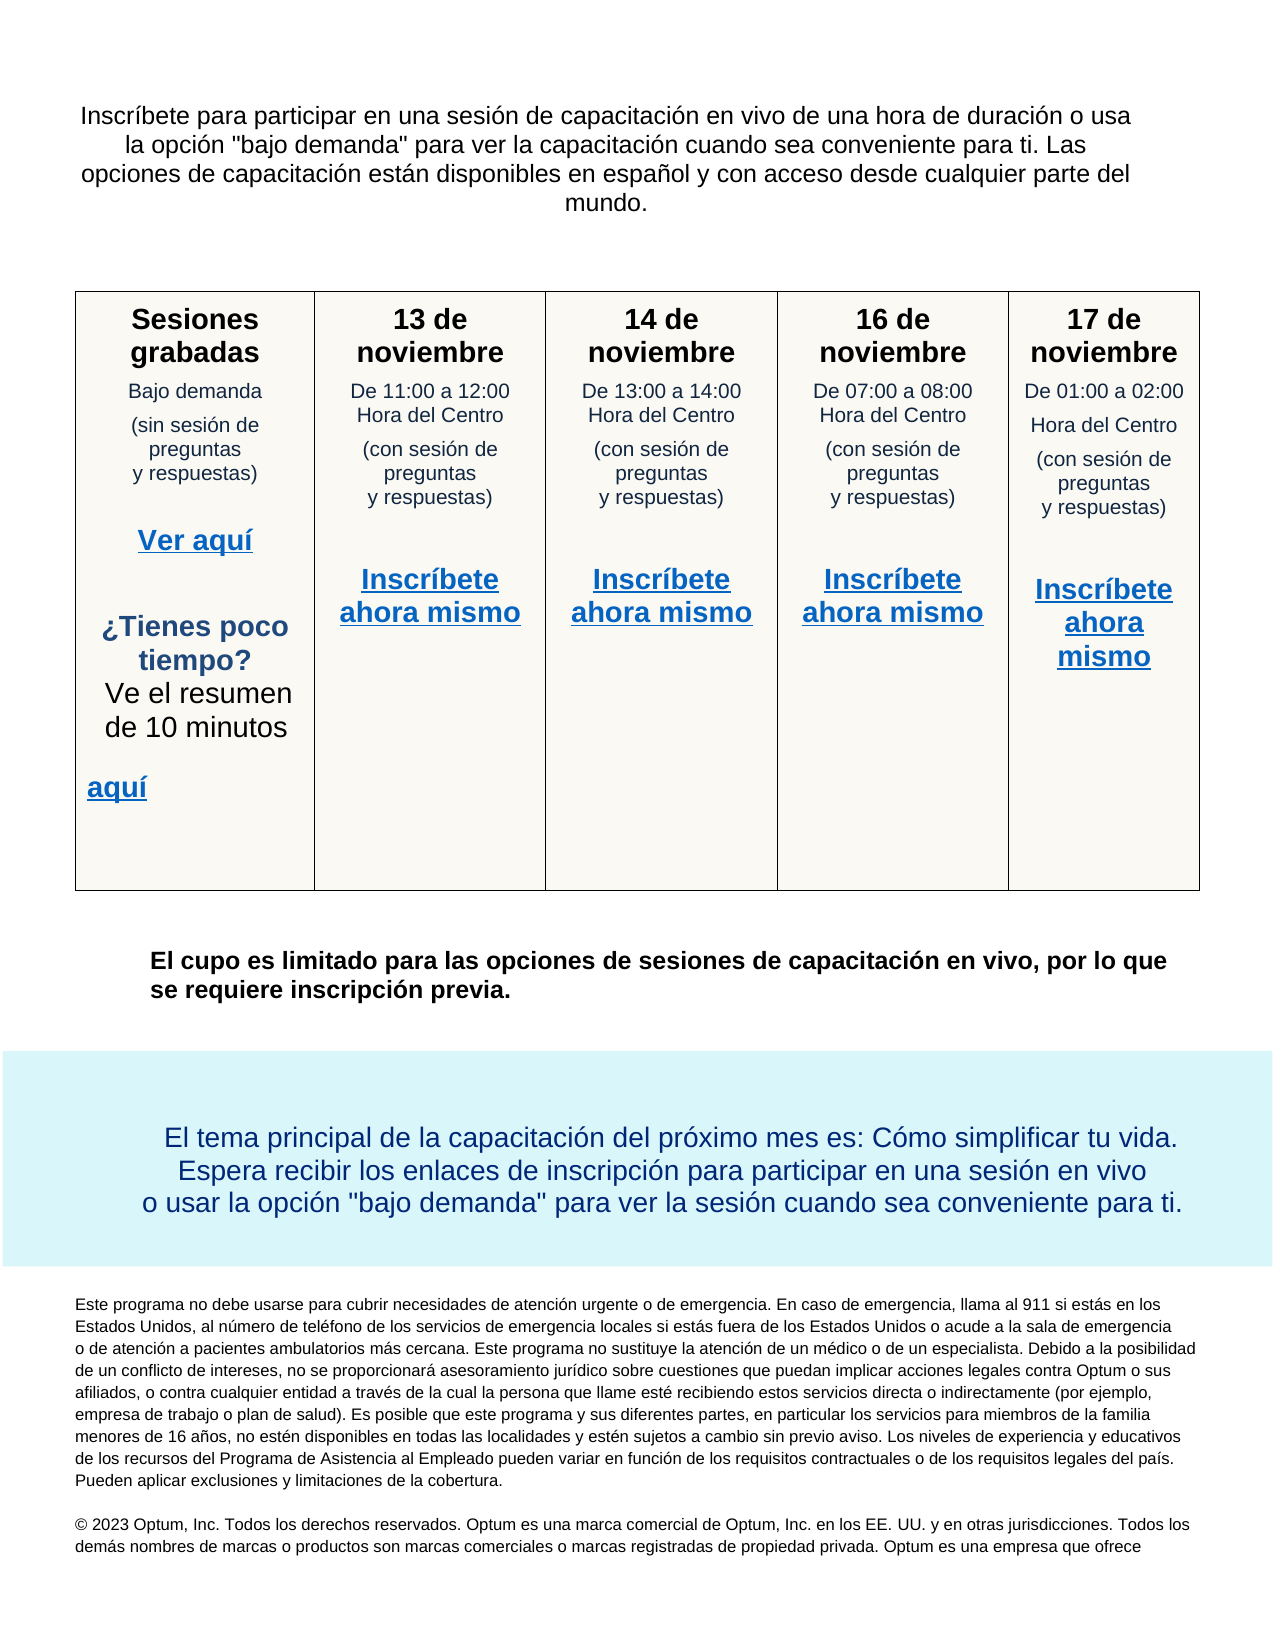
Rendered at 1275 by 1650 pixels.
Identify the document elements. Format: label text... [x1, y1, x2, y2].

text Inscríbete para participar en una sesión de capacitación en vivo de una hora de duración o usa la opción "bajo demanda" para ver la capacitación cuando sea conveniente para ti. Las opciones de capacitación están disponibles en español y con acceso desde cualquier parte del mundo. [75, 101, 1137, 216]
table_header 16 de noviembre De 07:00 a 08:00 Hora del Centro (con sesión de preguntas y respuestas) Inscríbete ahora mismo [778, 292, 1008, 890]
table_header 17 de noviembre De 01:00 a 02:00 Hora del Centro (con sesión de preguntas y respuestas) Inscríbete ahora mismo [1009, 292, 1199, 890]
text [75, 1515, 1200, 1556]
table_header 13 de noviembre De 11:00 a 12:00 Hora del Centro (con sesión de preguntas y respuestas) Inscríbete ahora mismo [315, 292, 545, 890]
text El cupo es limitado para las opciones de sesiones de capacitación en vivo, por lo que se requiere inscripción previa. [150, 946, 1200, 1004]
table_header Sesiones grabadas Bajo demanda (sin sesión de preguntas y respuestas) Ver aquí ¿Tienes poco tiempo? Ve el resumen de 10 minutos aquí [76, 292, 314, 890]
text Este programa no debe usarse para cubrir necesidades de atención urgente o de emergencia. En caso de emergencia, llama al 911 si estás en los Estados Unidos, al número de teléfono de los servicios de emergencia locales si estás fuera de los Estados Unidos o acude a la sala de emergencia o de atención a pacientes ambulatorios más cercana. Este programa no sustituye la atención de un médico o de un especialista. Debido a la posibilidad de un conflicto de intereses, no se proporcionará asesoramiento jurídico sobre cuestiones que puedan implicar acciones legales contra Optum o sus afiliados, o contra cualquier entidad a través de la cual la persona que llame esté recibiendo estos servicios directa o indirectamente (por ejemplo, empresa de trabajo o plan de salud). Es posible que este programa y sus diferentes partes, en particular los servicios para miembros de la familia menores de 16 años, no estén disponibles en todas las localidades y estén sujetos a cambio sin previo aviso. Los niveles de experiencia y educativos de los recursos del Programa de Asistencia al Empleado pueden variar en función de los requisitos contractuales o de los requisitos legales del país. Pueden aplicar exclusiones y limitaciones de la cobertura. [75, 1295, 1200, 1490]
table_header 14 de noviembre De 13:00 a 14:00 Hora del Centro (con sesión de preguntas y respuestas) Inscríbete ahora mismo [546, 292, 777, 890]
